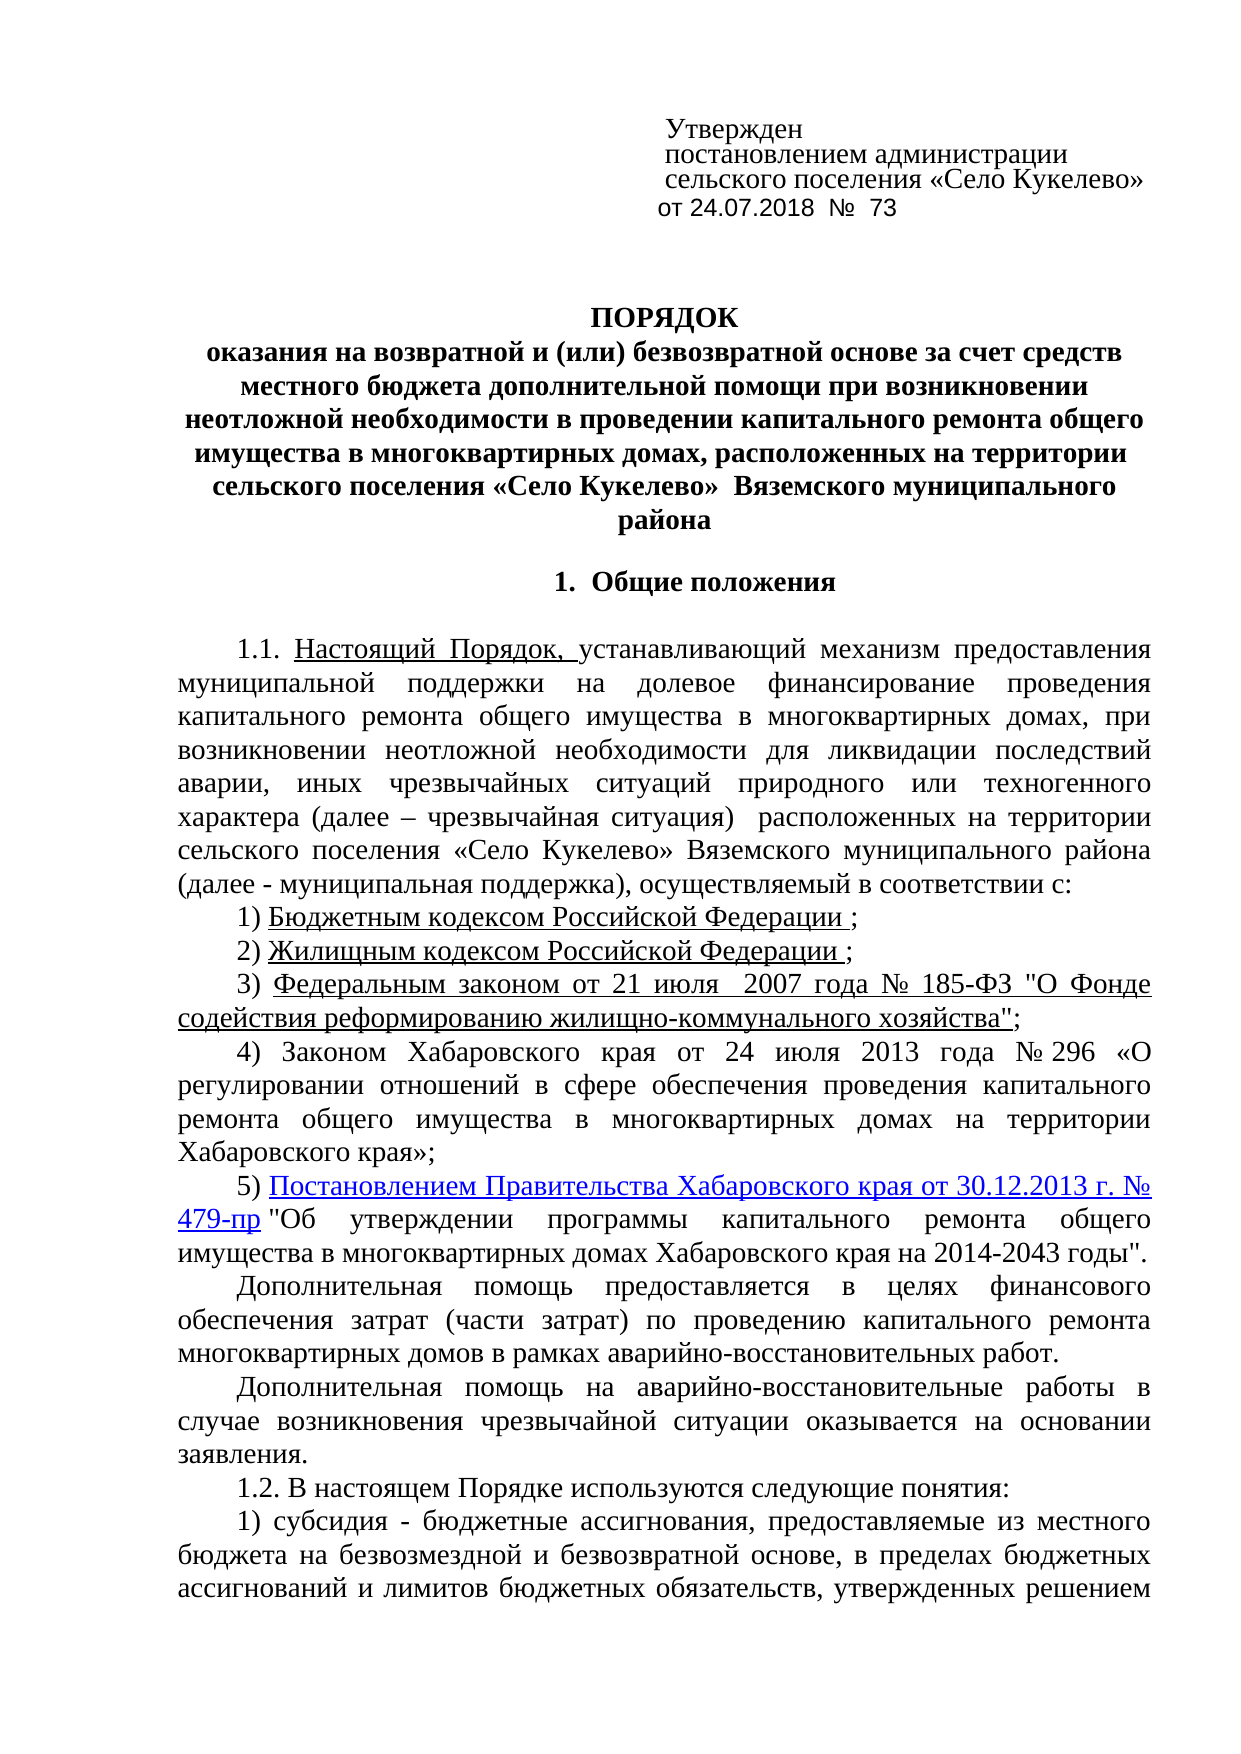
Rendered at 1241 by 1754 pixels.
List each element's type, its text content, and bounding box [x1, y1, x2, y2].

text 1.1. Настоящий Порядок, устанавливающий механизм предоставления муниципальной поддержки на долевое финансирование проведения капитального ремонта общего имущества в многоквартирных домах, при возникновении неотложной необходимости для ликвидации последствий аварии, иных чрезвычайных ситуаций природного или техногенного характера (далее – чрезвычайная ситуация) расположенных на территории сельского поселения «Село Кукелево» Вяземского муниципального района (далее - муниципальная поддержка), осуществляемый в соответствии с: [177, 631, 1152, 899]
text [177, 1503, 1152, 1604]
text Утвержден [664, 118, 1152, 143]
text 1.2. В настоящем Порядке используются следующие понятия: [177, 1470, 1152, 1503]
text 1) Бюджетным кодексом Российской Федерации ; [177, 899, 1152, 933]
text Дополнительная помощь предоставляется в целях финансового обеспечения затрат (части затрат) по проведению капитального ремонта многоквартирных домов в рамках аварийно-восстановительных работ. [177, 1268, 1152, 1369]
text постановлением администрации сельского поселения «Село Кукелево» [664, 143, 1152, 193]
text оказания на возвратной и (или) безвозвратной основе за счет средств местного бюджета дополнительной помощи при возникновении неотложной необходимости в проведении капитального ремонта общего имущества в многоквартирных домах, расположенных на территории сельского поселения «Село Кукелево» Вяземского муниципального района [177, 334, 1152, 535]
text Дополнительная помощь на аварийно-восстановительные работы в случае возникновения чрезвычайной ситуации оказывается на основании заявления. [177, 1369, 1152, 1470]
list Общие положения [554, 564, 1152, 598]
text 3) Федеральным законом от 21 июля 2007 года № 185-ФЗ "О Фонде содействия реформированию жилищно-коммунального хозяйства"; [177, 967, 1152, 1034]
text 2) Жилищным кодексом Российской Федерации ; [177, 933, 1152, 967]
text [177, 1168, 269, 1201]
text ПОРЯДОК [177, 301, 1152, 334]
text 4) Законом Хабаровского края от 24 июля 2013 года № 296 «О регулировании отношений в сфере обеспечения проведения капитального ремонта общего имущества в многоквартирных домах на территории Хабаровского края»; [177, 1034, 1152, 1168]
text от 24.07.2018 № 73 [545, 193, 1152, 222]
